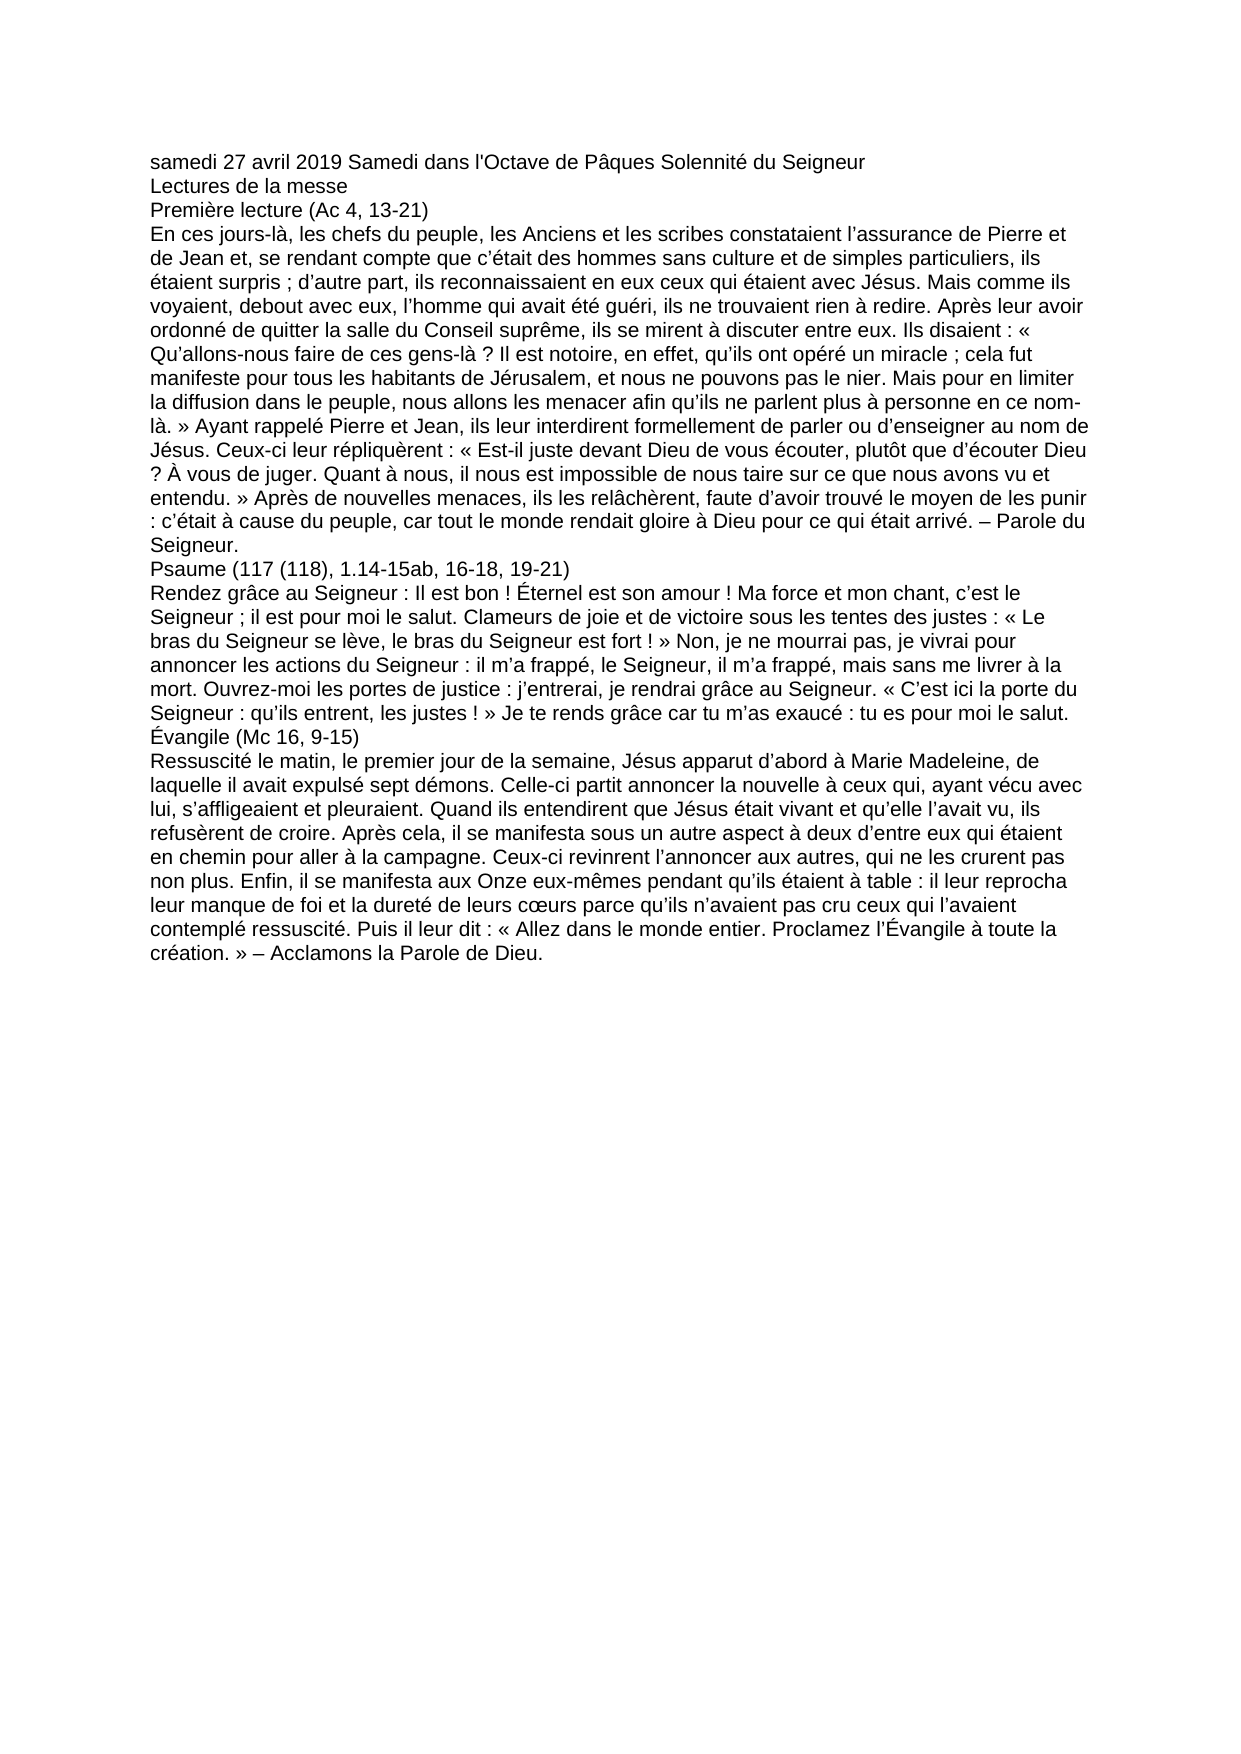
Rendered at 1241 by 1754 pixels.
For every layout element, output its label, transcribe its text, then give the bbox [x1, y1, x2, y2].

text En ces jours-là, les chefs du peuple, les Anciens et les scribes constataient l’assurance de Pierre et de Jean et, se rendant compte que c’était des hommes sans culture et de simples particuliers, ils étaient surpris ; d’autre part, ils reconnaissaient en eux ceux qui étaient avec Jésus. Mais comme ils voyaient, debout avec eux, l’homme qui avait été guéri, ils ne trouvaient rien à redire. Après leur avoir ordonné de quitter la salle du Conseil suprême, ils se mirent à discuter entre eux. Ils disaient : « Qu’allons-nous faire de ces gens-là ? Il est notoire, en effet, qu’ils ont opéré un miracle ; cela fut manifeste pour tous les habitants de Jérusalem, et nous ne pouvons pas le nier. Mais pour en limiter la diffusion dans le peuple, nous allons les menacer afin qu’ils ne parlent plus à personne en ce nom-là. » Ayant rappelé Pierre et Jean, ils leur interdirent formellement de parler ou d’enseigner au nom de Jésus. Ceux-ci leur répliquèrent : « Est-il juste devant Dieu de vous écouter, plutôt que d’écouter Dieu ? À vous de juger. Quant à nous, il nous est impossible de nous taire sur ce que nous avons vu et entendu. » Après de nouvelles menaces, ils les relâchèrent, faute d’avoir trouvé le moyen de les punir : c’était à cause du peuple, car tout le monde rendait gloire à Dieu pour ce qui était arrivé. – Parole du Seigneur. [150, 222, 1090, 557]
text Ressuscité le matin, le premier jour de la semaine, Jésus apparut d’abord à Marie Madeleine, de laquelle il avait expulsé sept démons. Celle-ci partit annoncer la nouvelle à ceux qui, ayant vécu avec lui, s’affligeaient et pleuraient. Quand ils entendirent que Jésus était vivant et qu’elle l’avait vu, ils refusèrent de croire. Après cela, il se manifesta sous un autre aspect à deux d’entre eux qui étaient en chemin pour aller à la campagne. Ceux-ci revinrent l’annoncer aux autres, qui ne les crurent pas non plus. Enfin, il se manifesta aux Onze eux-mêmes pendant qu’ils étaient à table : il leur reprocha leur manque de foi et la dureté de leurs cœurs parce qu’ils n’avaient pas cru ceux qui l’avaient contemplé ressuscité. Puis il leur dit : « Allez dans le monde entier. Proclamez l’Évangile à toute la création. » – Acclamons la Parole de Dieu. [150, 749, 1090, 964]
text Rendez grâce au Seigneur : Il est bon ! Éternel est son amour ! Ma force et mon chant, c’est le Seigneur ; il est pour moi le salut. Clameurs de joie et de victoire sous les tentes des justes : « Le bras du Seigneur se lève, le bras du Seigneur est fort ! » Non, je ne mourrai pas, je vivrai pour annoncer les actions du Seigneur : il m’a frappé, le Seigneur, il m’a frappé, mais sans me livrer à la mort. Ouvrez-moi les portes de justice : j’entrerai, je rendrai grâce au Seigneur. « C’est ici la porte du Seigneur : qu’ils entrent, les justes ! » Je te rends grâce car tu m’as exaucé : tu es pour moi le salut. [150, 581, 1090, 725]
